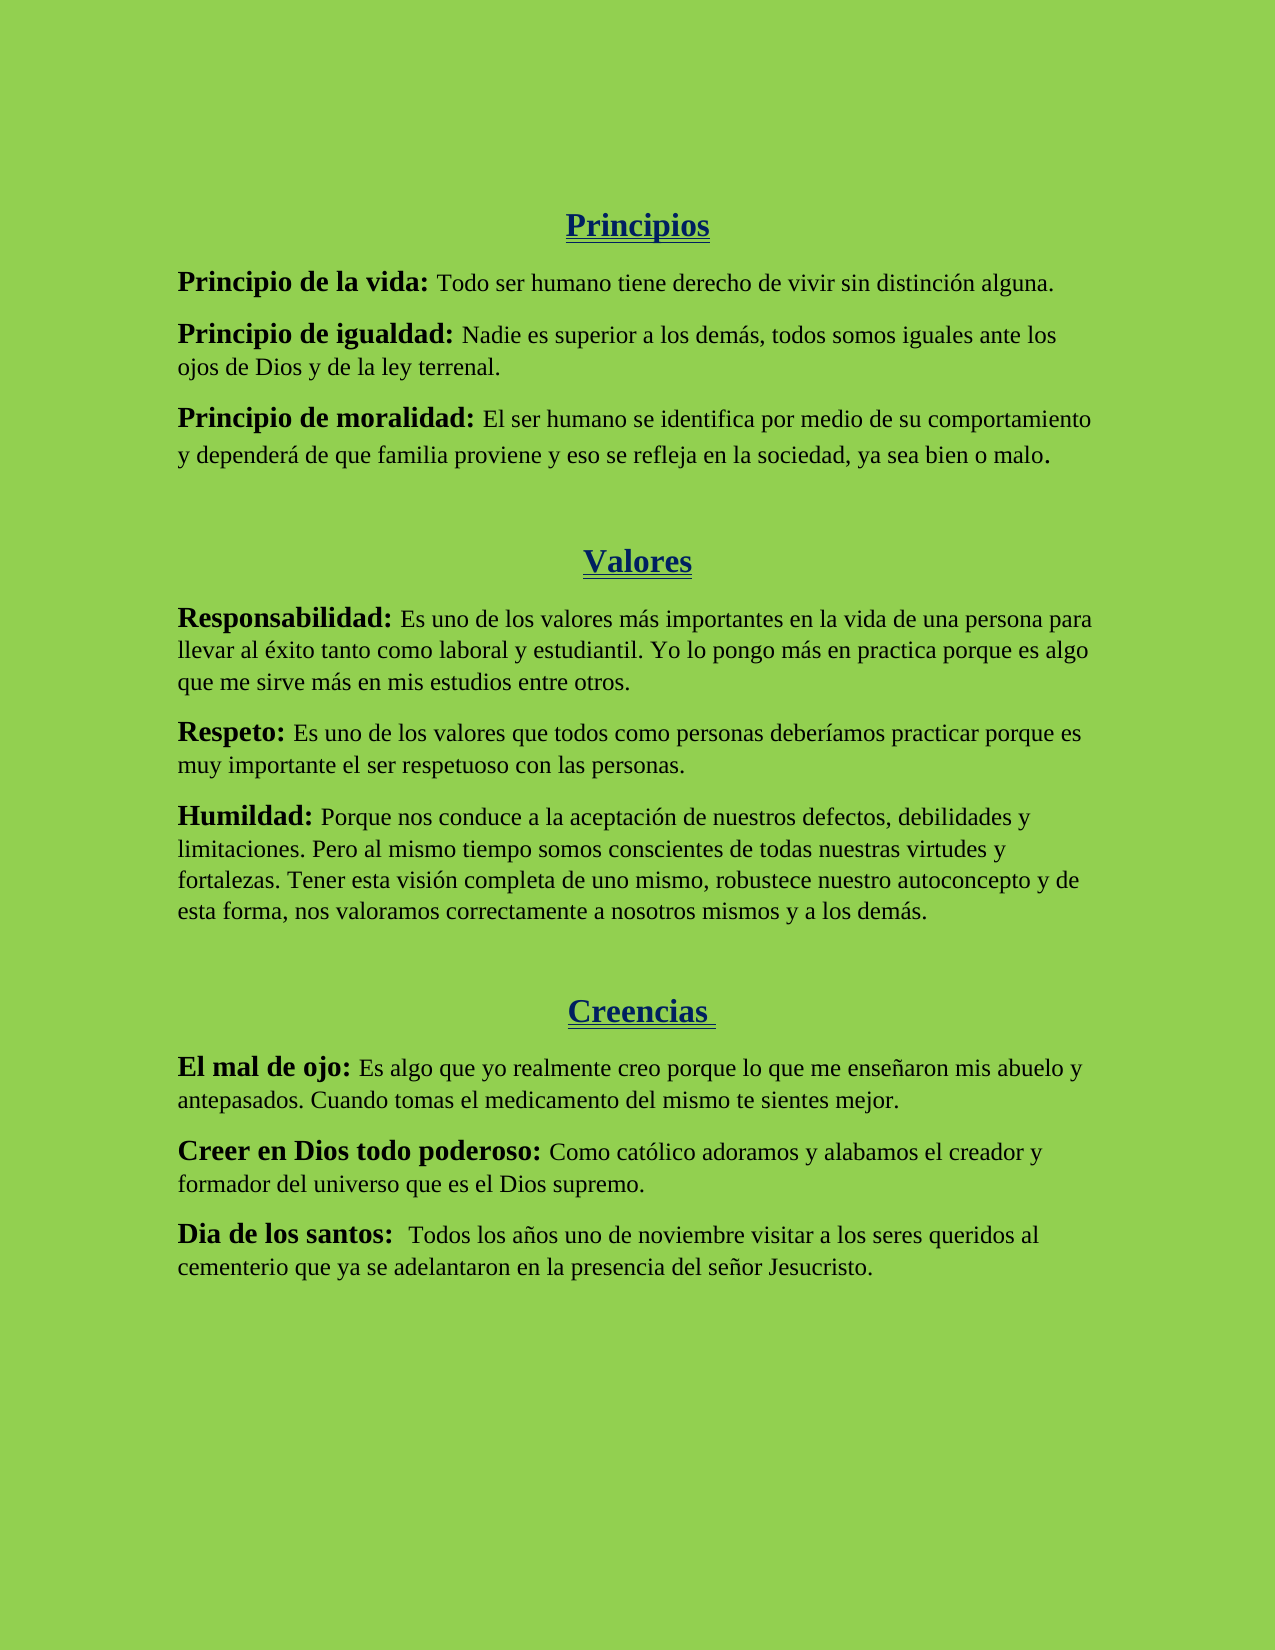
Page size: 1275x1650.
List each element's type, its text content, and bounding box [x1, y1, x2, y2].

text Responsabilidad: Es uno de los valores más importantes en la vida de una persona para llevar al éxito tanto como laboral y estudiantil. Yo lo pongo más en practica porque es algo que me sirve más en mis estudios entre otros. [177, 600, 1098, 695]
text Humildad: Porque nos conduce a la aceptación de nuestros defectos, debilidades y limitaciones. Pero al mismo tiempo somos conscientes de todas nuestras virtudes y fortalezas. Tener esta visión completa de uno mismo, robustece nuestro autoconcepto y de esta forma, nos valoramos correctamente a nosotros mismos y a los demás. [177, 798, 1098, 924]
text Respeto: Es uno de los valores que todos como personas deberíamos practicar porque es muy importante el ser respetuoso con las personas. [177, 714, 1098, 779]
text Valores [177, 542, 1098, 580]
text Creer en Dios todo poderoso: Como católico adoramos y alabamos el creador y formador del universo que es el Dios supremo. [177, 1133, 1098, 1197]
text Creencias [177, 991, 1098, 1029]
text Principio de igualdad: Nadie es superior a los demás, todos somos iguales ante los ojos de Dios y de la ley terrenal. [177, 316, 1098, 381]
text Principio de la vida: Todo ser humano tiene derecho de vivir sin distinción alguna. [177, 264, 1098, 297]
text El mal de ojo: Es algo que yo realmente creo porque lo que me enseñaron mis abuelo y antepasados. Cuando tomas el medicamento del mismo te sientes mejor. [177, 1049, 1098, 1114]
text Dia de los santos: Todos los años uno de noviembre visitar a los seres queridos al cementerio que ya se adelantaron en la presencia del señor Jesucristo. [177, 1216, 1098, 1281]
text Principio de moralidad: El ser humano se identifica por medio de su comportamiento y dependerá de que familia proviene y eso se refleja en la sociedad, ya sea bien o malo. [177, 400, 1098, 470]
text Principios [177, 206, 1098, 244]
